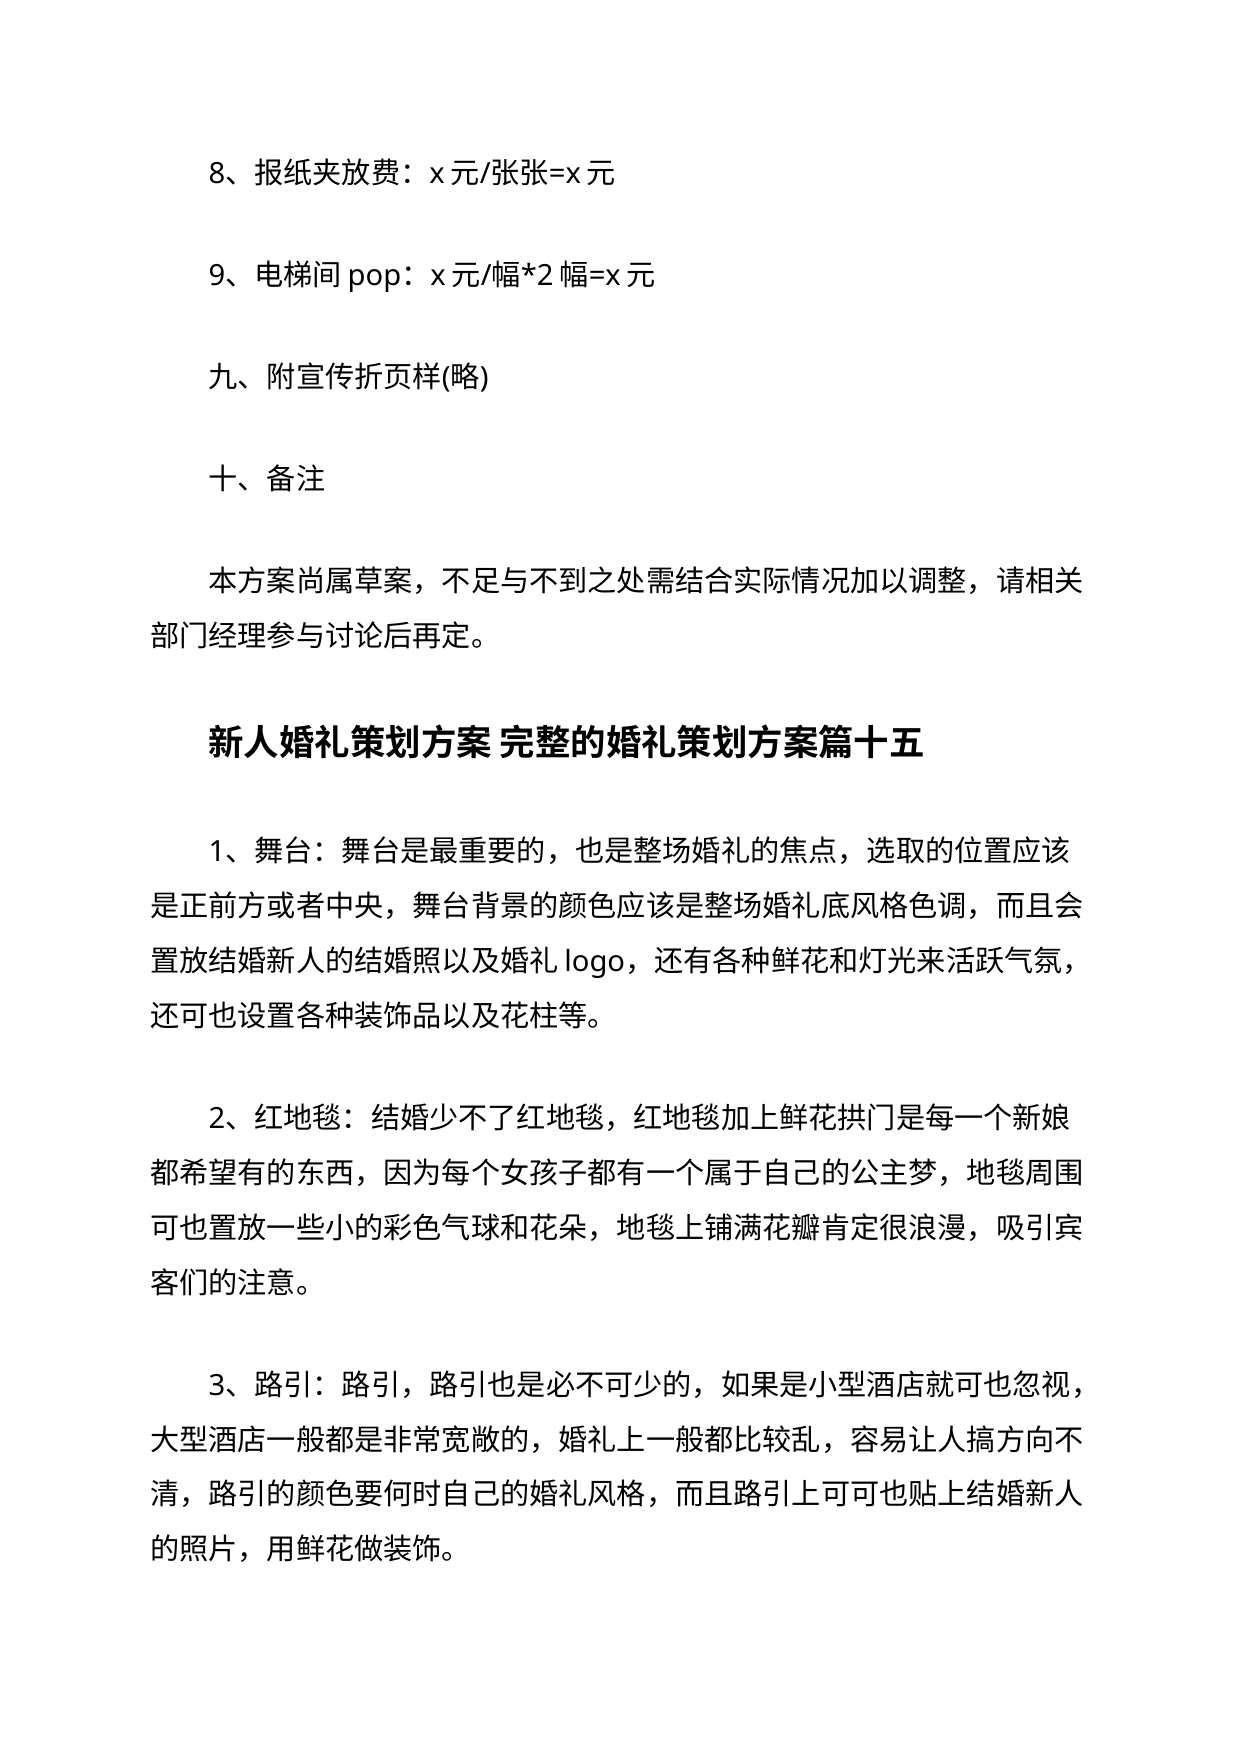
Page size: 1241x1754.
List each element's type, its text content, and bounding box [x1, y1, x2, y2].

text 十、备注 [150, 456, 1090, 498]
text 8、报纸夹放费：x元/张张=x元 [150, 150, 1090, 192]
text 9、电梯间pop：x元/幅*2幅=x元 [150, 252, 1090, 294]
text 2、红地毯：结婚少不了红地毯，红地毯加上鲜花拱门是每一个新娘都希望有的东西，因为每个女孩子都有一个属于自己的公主梦，地毯周围可也置放一些小的彩色气球和花朵，地毯上铺满花瓣肯定很浪漫，吸引宾客们的注意。 [150, 1094, 1090, 1302]
text 3、路引：路引，路引也是必不可少的，如果是小型酒店就可也忽视，大型酒店一般都是非常宽敞的，婚礼上一般都比较乱，容易让人搞方向不清，路引的颜色要何时自己的婚礼风格，而且路引上可可也贴上结婚新人的照片，用鲜花做装饰。 [150, 1361, 1090, 1568]
text 九、附宣传折页样(略) [150, 354, 1090, 396]
text 1、舞台：舞台是最重要的，也是整场婚礼的焦点，选取的位置应该是正前方或者中央，舞台背景的颜色应该是整场婚礼底风格色调，而且会置放结婚新人的结婚照以及婚礼logo，还有各种鲜花和灯光来活跃气氛，还可也设置各种装饰品以及花柱等。 [150, 828, 1090, 1035]
text 本方案尚属草案，不足与不到之处需结合实际情况加以调整，请相关部门经理参与讨论后再定。 [150, 558, 1090, 655]
text 新人婚礼策划方案 完整的婚礼策划方案篇十五 [150, 714, 1090, 766]
